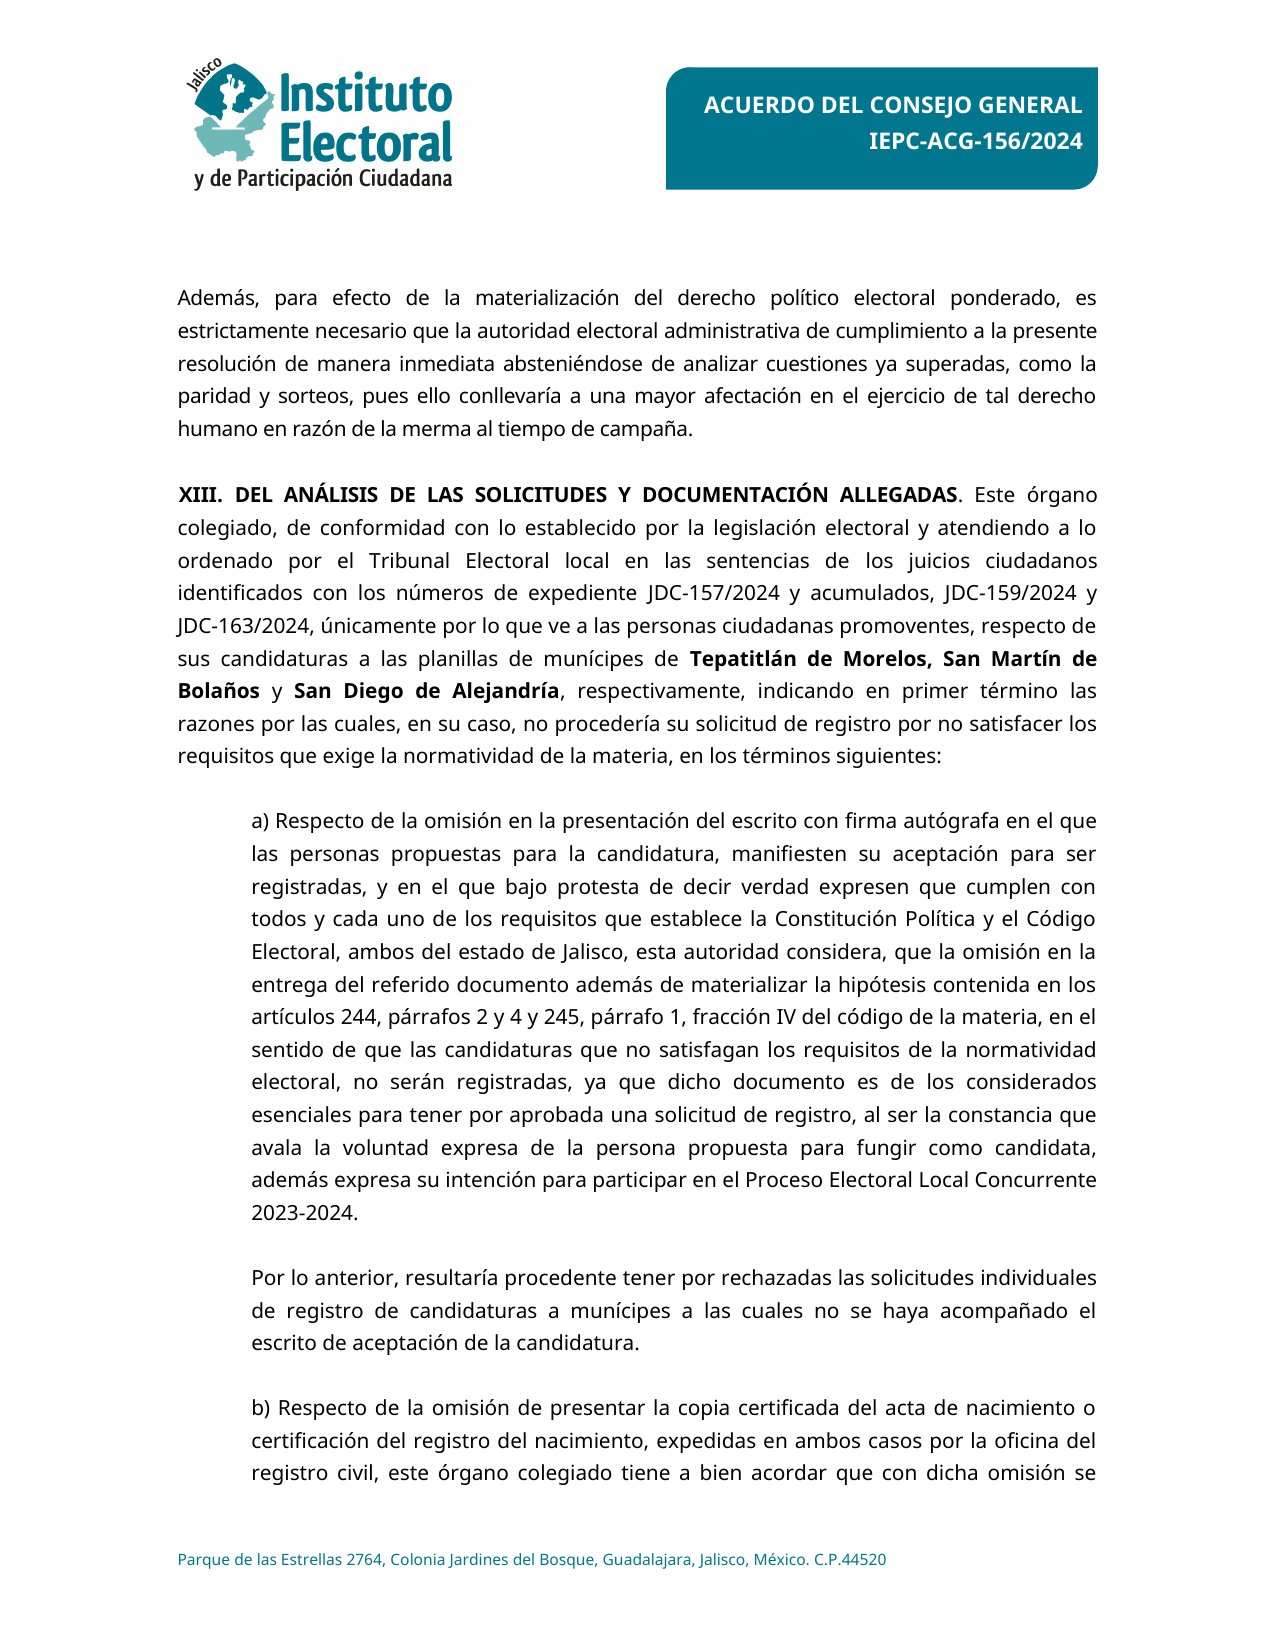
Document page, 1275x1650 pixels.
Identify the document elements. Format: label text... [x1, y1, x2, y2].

text Por lo anterior, resultaría procedente tener por rechazadas las solicitudes individuales de registro de candidaturas a munícipes a las cuales no se haya acompañado el escrito de aceptación de la candidatura. [251, 1263, 1098, 1357]
picture [177, 47, 473, 206]
text a) Respecto de la omisión en la presentación del escrito con firma autógrafa en el que las personas propuestas para la candidatura, manifiesten su aceptación para ser registradas, y en el que bajo protesta de decir verdad expresen que cumplen con todos y cada uno de los requisitos que establece la Constitución Política y el Código Electoral, ambos del estado de Jalisco, esta autoridad considera, que la omisión en la entrega del referido documento además de materializar la hipótesis contenida en los artículos 244, párrafos 2 y 4 y 245, párrafo 1, fracción IV del código de la materia, en el sentido de que las candidaturas que no satisfagan los requisitos de la normatividad electoral, no serán registradas, ya que dicho documento es de los considerados esenciales para tener por aprobada una solicitud de registro, al ser la constancia que avala la voluntad expresa de la persona propuesta para fungir como candidata, además expresa su intención para participar en el Proceso Electoral Local Concurrente 2023-2024. [251, 807, 1098, 1226]
text Además, para efecto de la materialización del derecho político electoral ponderado, es estrictamente necesario que la autoridad electoral administrativa de cumplimiento a la presente resolución de manera inmediata absteniéndose de analizar cuestiones ya superadas, como la paridad y sorteos, pues ello conllevaría a una mayor afectación en el ejercicio de tal derecho humano en razón de la merma al tiempo de campaña. [177, 283, 1098, 442]
text XIII. DEL ANÁLISIS DE LAS SOLICITUDES Y DOCUMENTACIÓN ALLEGADAS. Este órgano colegiado, de conformidad con lo establecido por la legislación electoral y atendiendo a lo ordenado por el Tribunal Electoral local en las sentencias de los juicios ciudadanos identificados con los números de expediente JDC-157/2024 y acumulados, JDC-159/2024 y JDC-163/2024, únicamente por lo que ve a las personas ciudadanas promoventes, respecto de sus candidaturas a las planillas de munícipes de Tepatitlán de Morelos, San Martín de Bolaños y San Diego de Alejandría, respectivamente, indicando en primer término las razones por las cuales, en su caso, no procedería su solicitud de registro por no satisfacer los requisitos que exige la normatividad de la materia, en los términos siguientes: [177, 481, 1098, 770]
